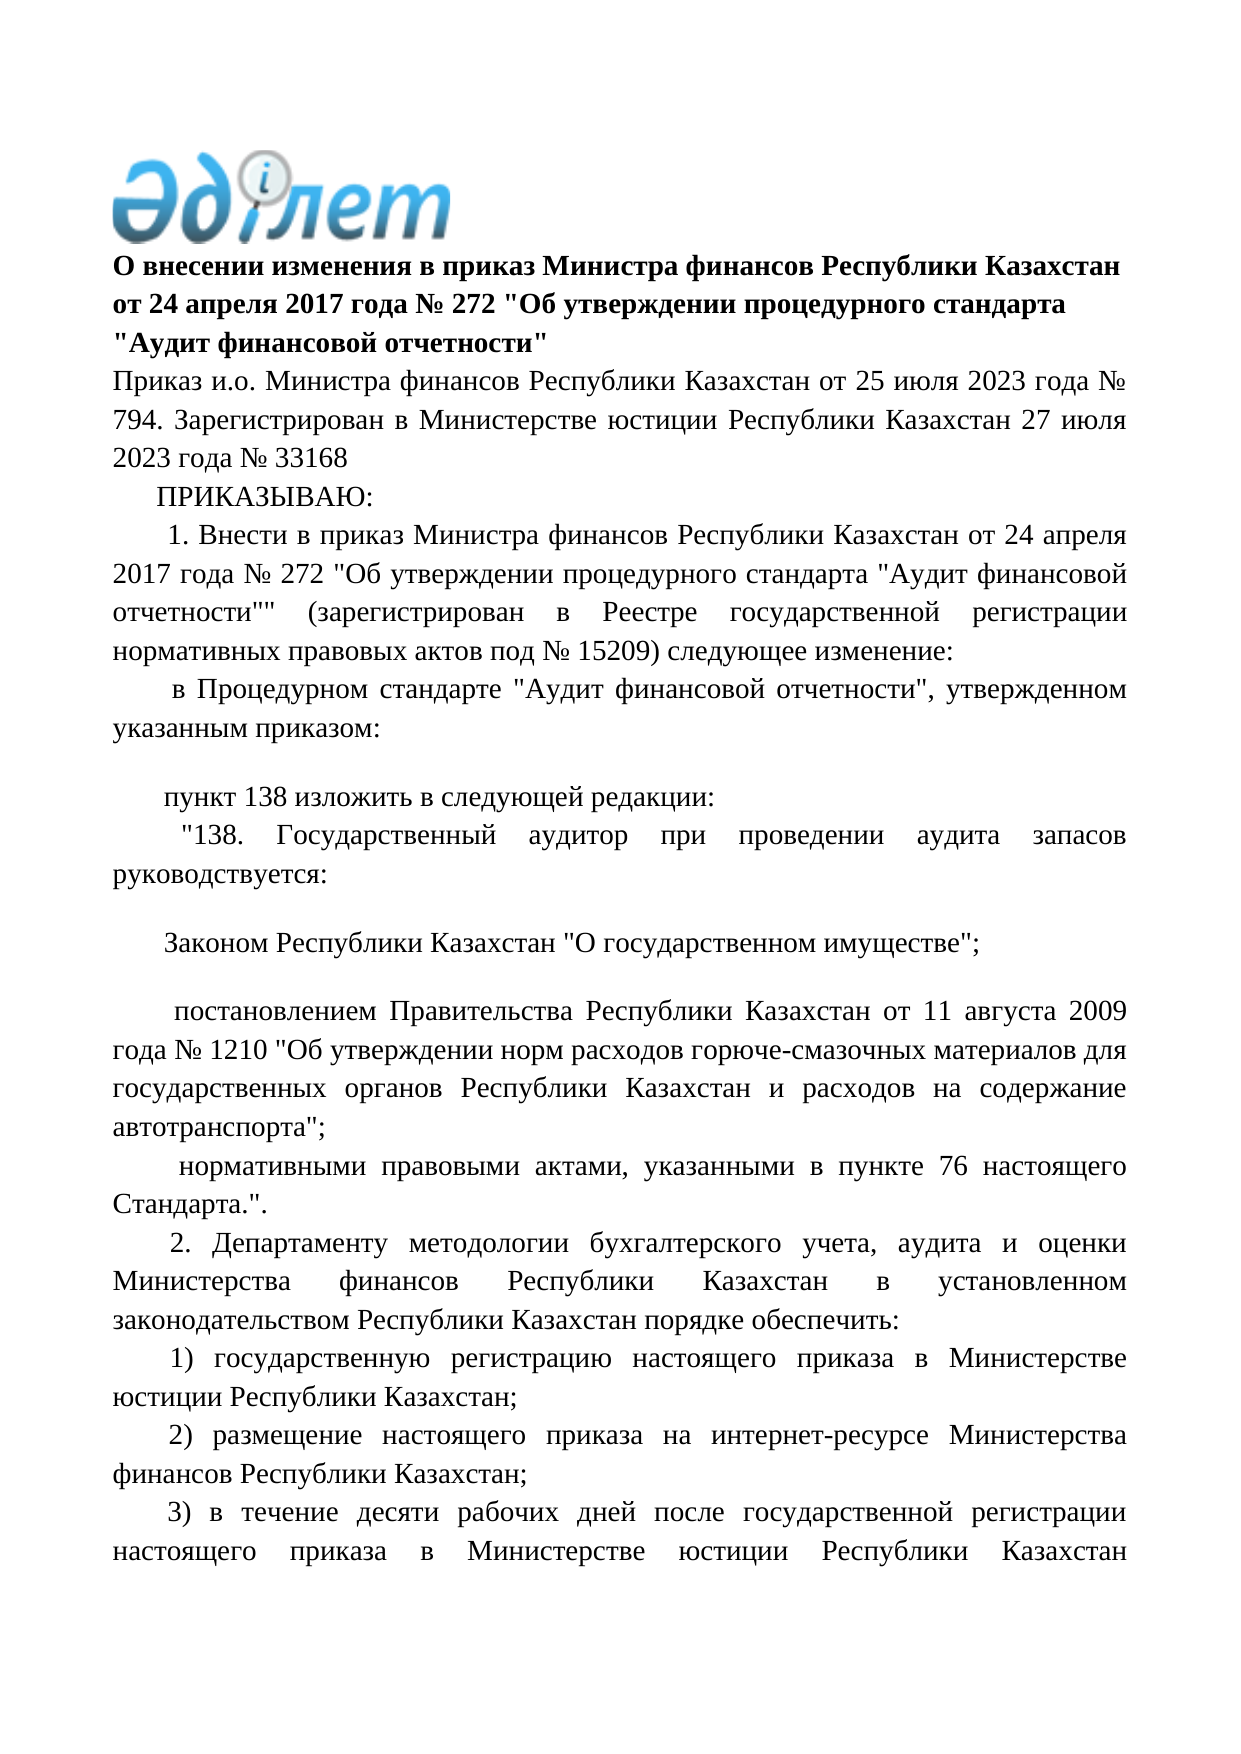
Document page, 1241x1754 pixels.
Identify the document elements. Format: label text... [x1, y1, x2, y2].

text 2. Департаменту методологии бухгалтерского учета, аудита и оценки Министерства финансов Республики Казахстан в установленном законодательством Республики Казахстан порядке обеспечить: [112, 1225, 1128, 1335]
picture [112, 150, 451, 244]
text в Процедурном стандарте "Аудит финансовой отчетности", утвержденном указанным приказом: [112, 672, 1128, 744]
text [112, 1494, 1128, 1567]
text ПРИКАЗЫВАЮ: [112, 479, 1128, 512]
text 2) размещение настоящего приказа на интернет-ресурсе Министерства финансов Республики Казахстан; [112, 1417, 1128, 1489]
text постановлением Правительства Республики Казахстан от 11 августа 2009 года № 1210 "Об утверждении норм расходов горюче-смазочных материалов для государственных органов Республики Казахстан и расходов на содержание автотранспорта"; [112, 993, 1128, 1143]
text О внесении изменения в приказ Министра финансов Республики Казахстан от 24 апреля 2017 года № 272 "Об утверждении процедурного стандарта "Аудит финансовой отчетности" [112, 248, 1128, 358]
text "138. Государственный аудитор при проведении аудита запасов руководствуется: [112, 817, 1128, 889]
text Законом Республики Казахстан "О государственном имуществе"; [112, 925, 1128, 958]
text 1. Внести в приказ Министра финансов Республики Казахстан от 24 апреля 2017 года № 272 "Об утверждении процедурного стандарта "Аудит финансовой отчетности"" (зарегистрирован в Реестре государственной регистрации нормативных правовых актов под № 15209) следующее изменение: [112, 517, 1128, 667]
text нормативными правовыми актами, указанными в пункте 76 настоящего Стандарта.". [112, 1148, 1128, 1220]
text 1) государственную регистрацию настоящего приказа в Министерстве юстиции Республики Казахстан; [112, 1340, 1128, 1412]
text пункт 138 изложить в следующей редакции: [112, 779, 1128, 812]
text Приказ и.о. Министра финансов Республики Казахстан от 25 июля 2023 года № 794. Зарегистрирован в Министерстве юстиции Республики Казахстан 27 июля 2023 года № 33168 [112, 363, 1128, 474]
